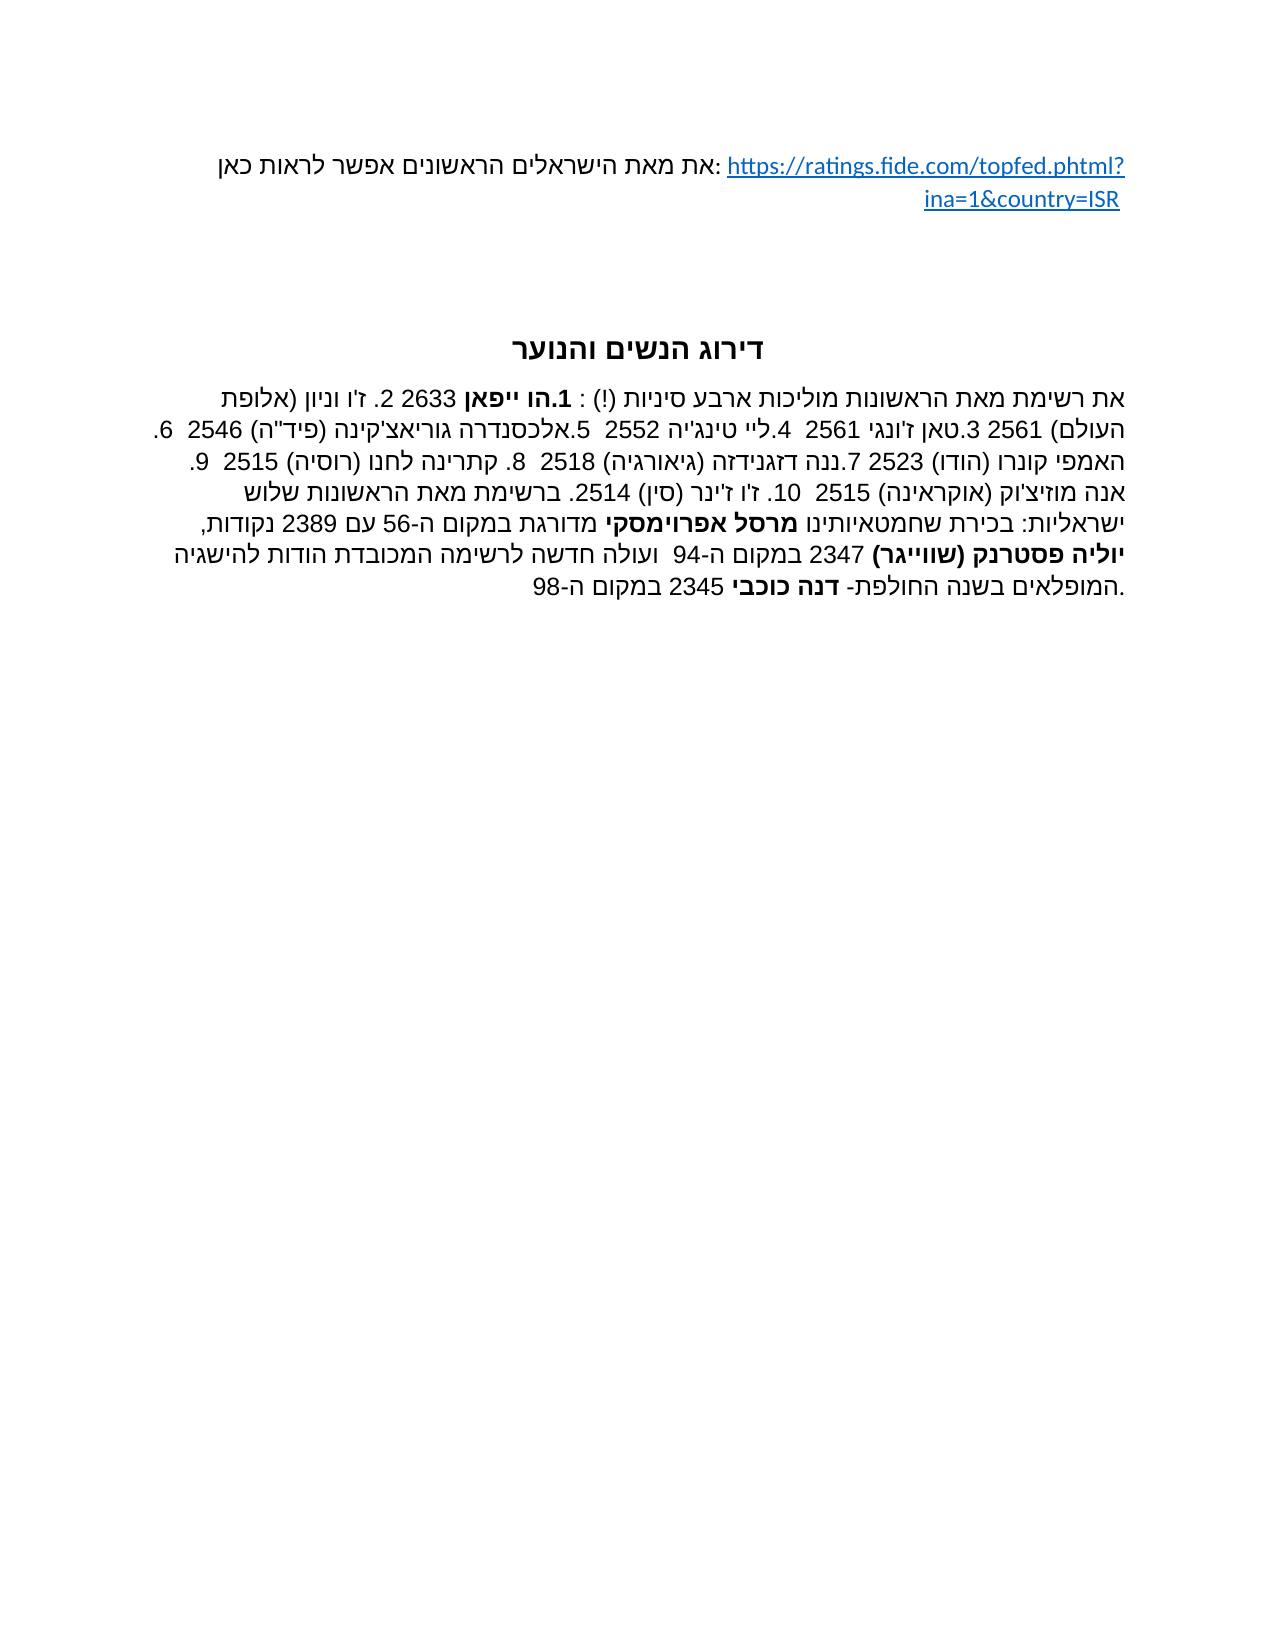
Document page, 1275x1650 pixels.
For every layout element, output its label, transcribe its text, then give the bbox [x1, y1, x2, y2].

text דירוג הנשים והנוער [150, 332, 1125, 365]
text את מאת הישראלים הראשונים אפשר לראות כאן: https://ratings.fide.com/topfed.phtml?ina=1&country=ISR [150, 150, 1125, 213]
text את רשימת מאת הראשונות מוליכות ארבע סיניות (!) : 1.הו ייפאן 2633 2. ז'ו וניון (אלופת העולם) 2561 3.טאן ז'ונגי 2561 4.ליי טינג'יה 2552 5.אלכסנדרה גוריאצ'קינה (פיד"ה) 2546 6. האמפי קונרו (הודו) 2523 7.ננה דזגנידזה (גיאורגיה) 2518 8. קתרינה לחנו (רוסיה) 2515 9. אנה מוזיצ'וק (אוקראינה) 2515 10. ז'ו ז'ינר (סין) 2514. ברשימת מאת הראשונות שלוש ישראליות: בכירת שחמטאיותינו מרסל אפרוימסקי מדורגת במקום ה-56 עם 2389 נקודות, יוליה פסטרנק (שווייגר) 2347 במקום ה-94 ועולה חדשה לרשימה המכובדת הודות להישגיה המופלאים בשנה החולפת- דנה כוכבי 2345 במקום ה-98. [150, 384, 1125, 601]
